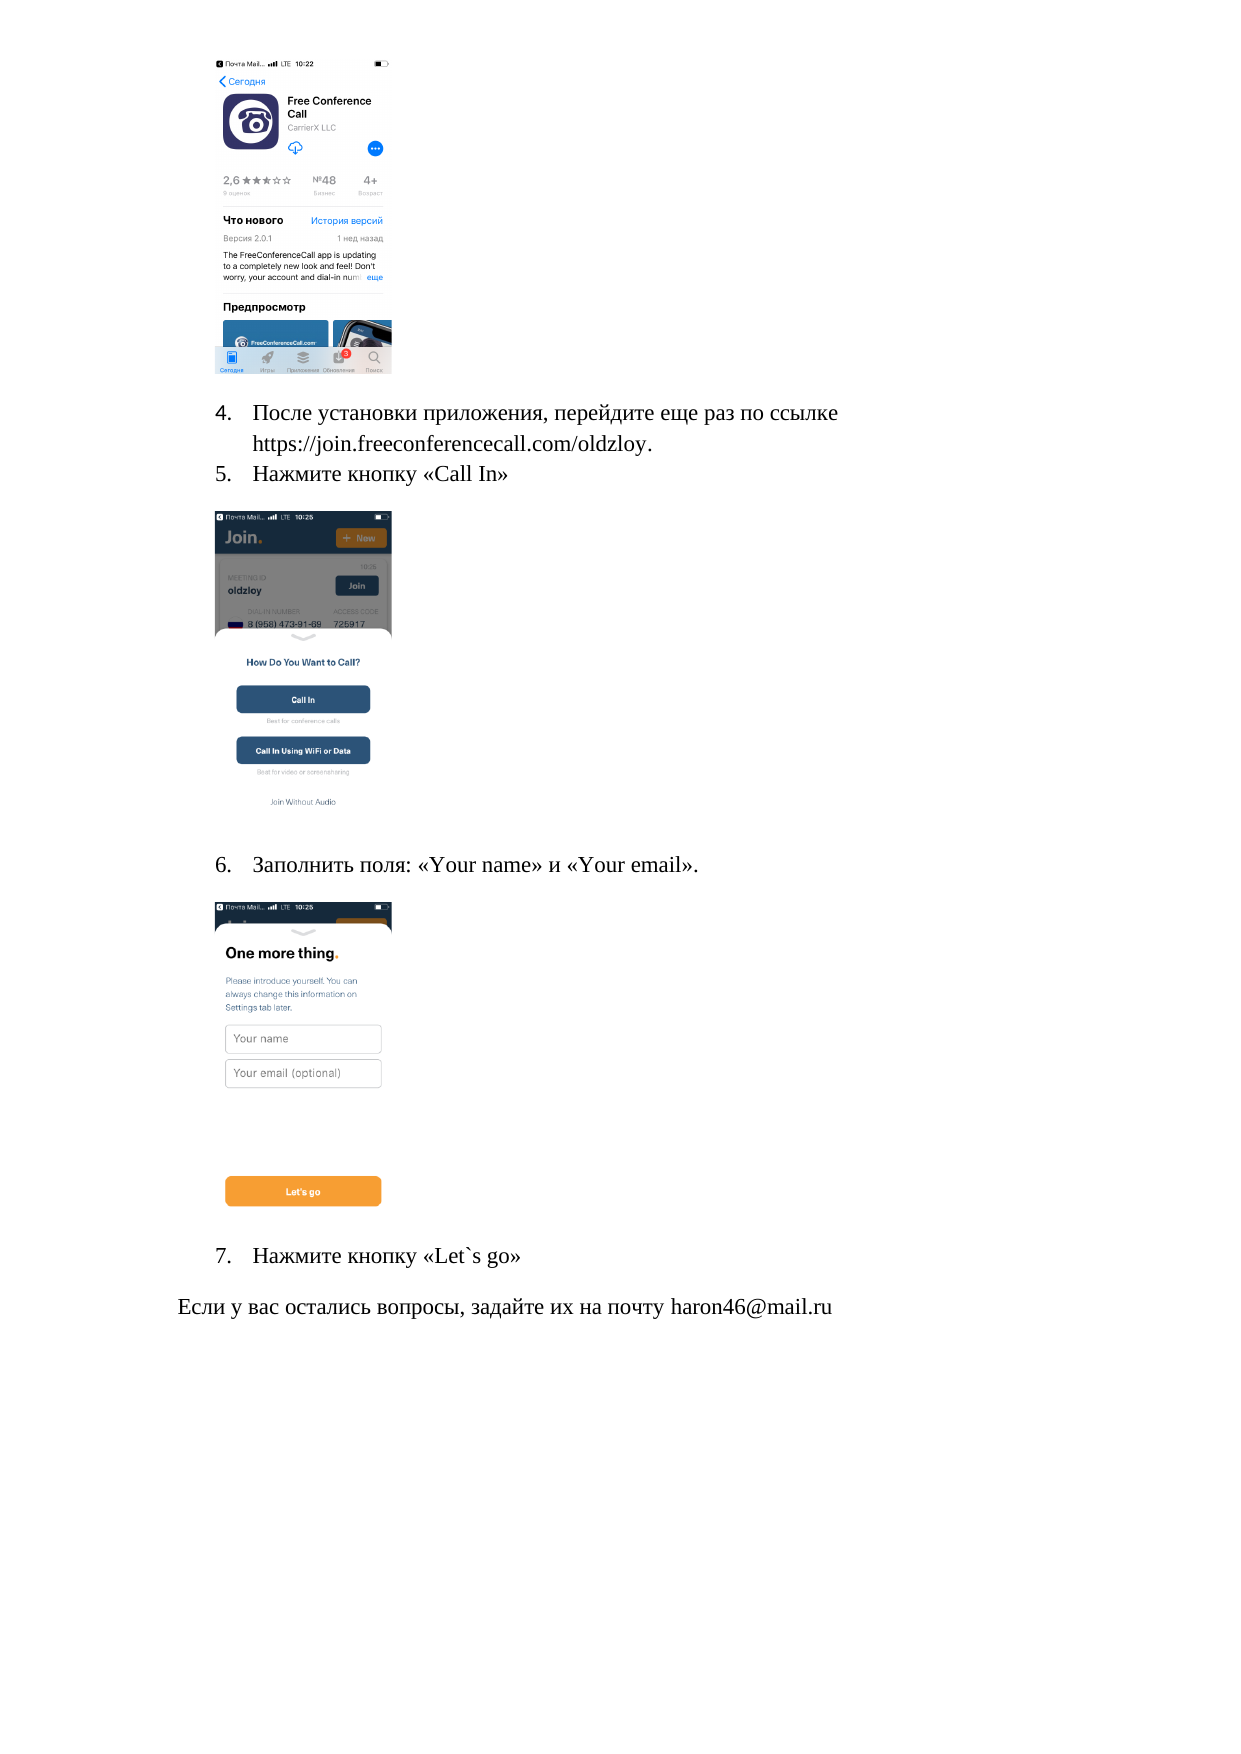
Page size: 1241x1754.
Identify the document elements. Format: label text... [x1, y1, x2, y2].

list Нажмите кнопку «Call In» [215, 460, 1152, 487]
list После установки приложения, перейдите еще раз по ссылке https://join.freeconferencecall.com/oldzloy. [215, 398, 1152, 457]
text Если у вас остались вопросы, задайте их на почту haron46@mail.ru [177, 1293, 1152, 1319]
picture [214, 511, 392, 826]
picture [214, 59, 392, 374]
list Нажмите кнопку «Let`s go» [215, 1242, 1152, 1268]
picture [214, 902, 392, 1217]
list Заполнить поля: «Your name» и «Your email». [215, 851, 1152, 877]
